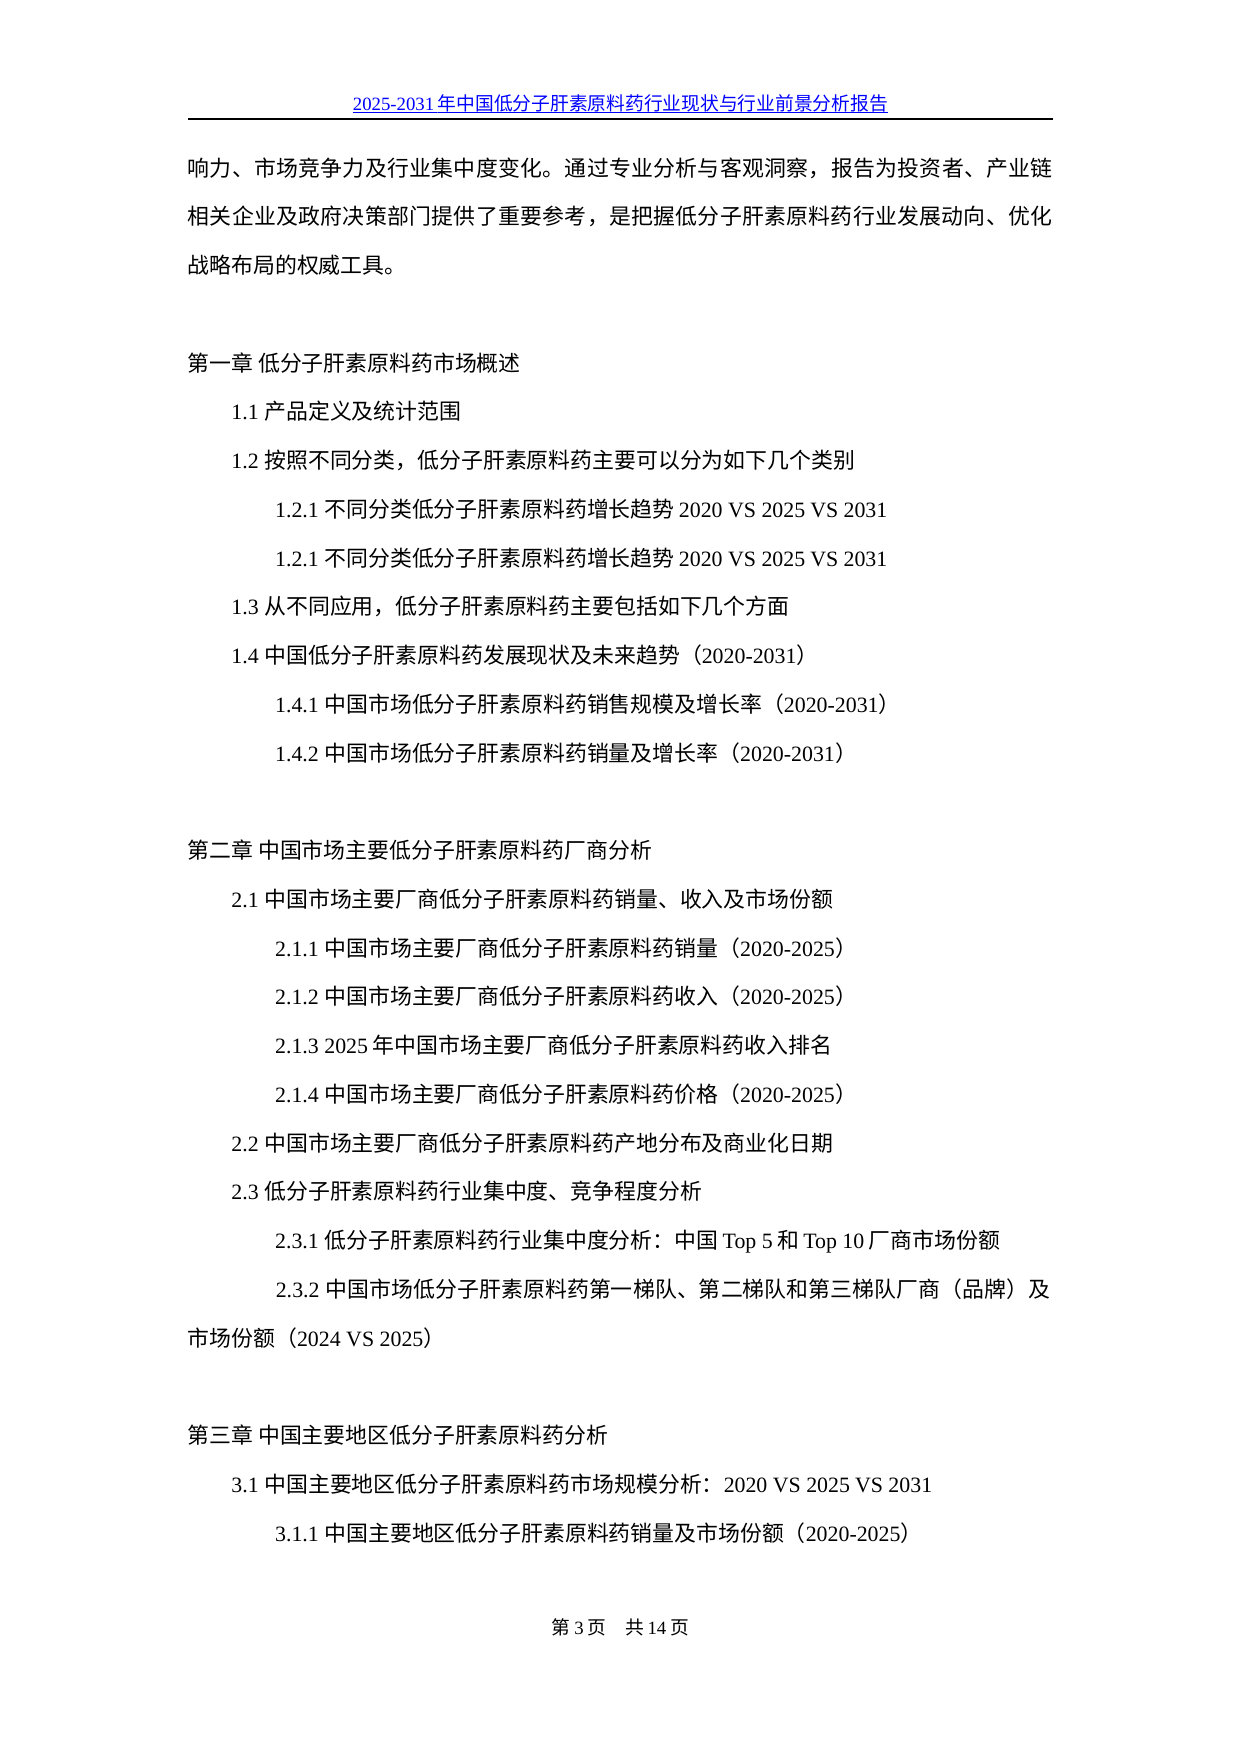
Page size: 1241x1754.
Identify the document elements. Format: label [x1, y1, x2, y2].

text [187, 150, 1053, 1548]
